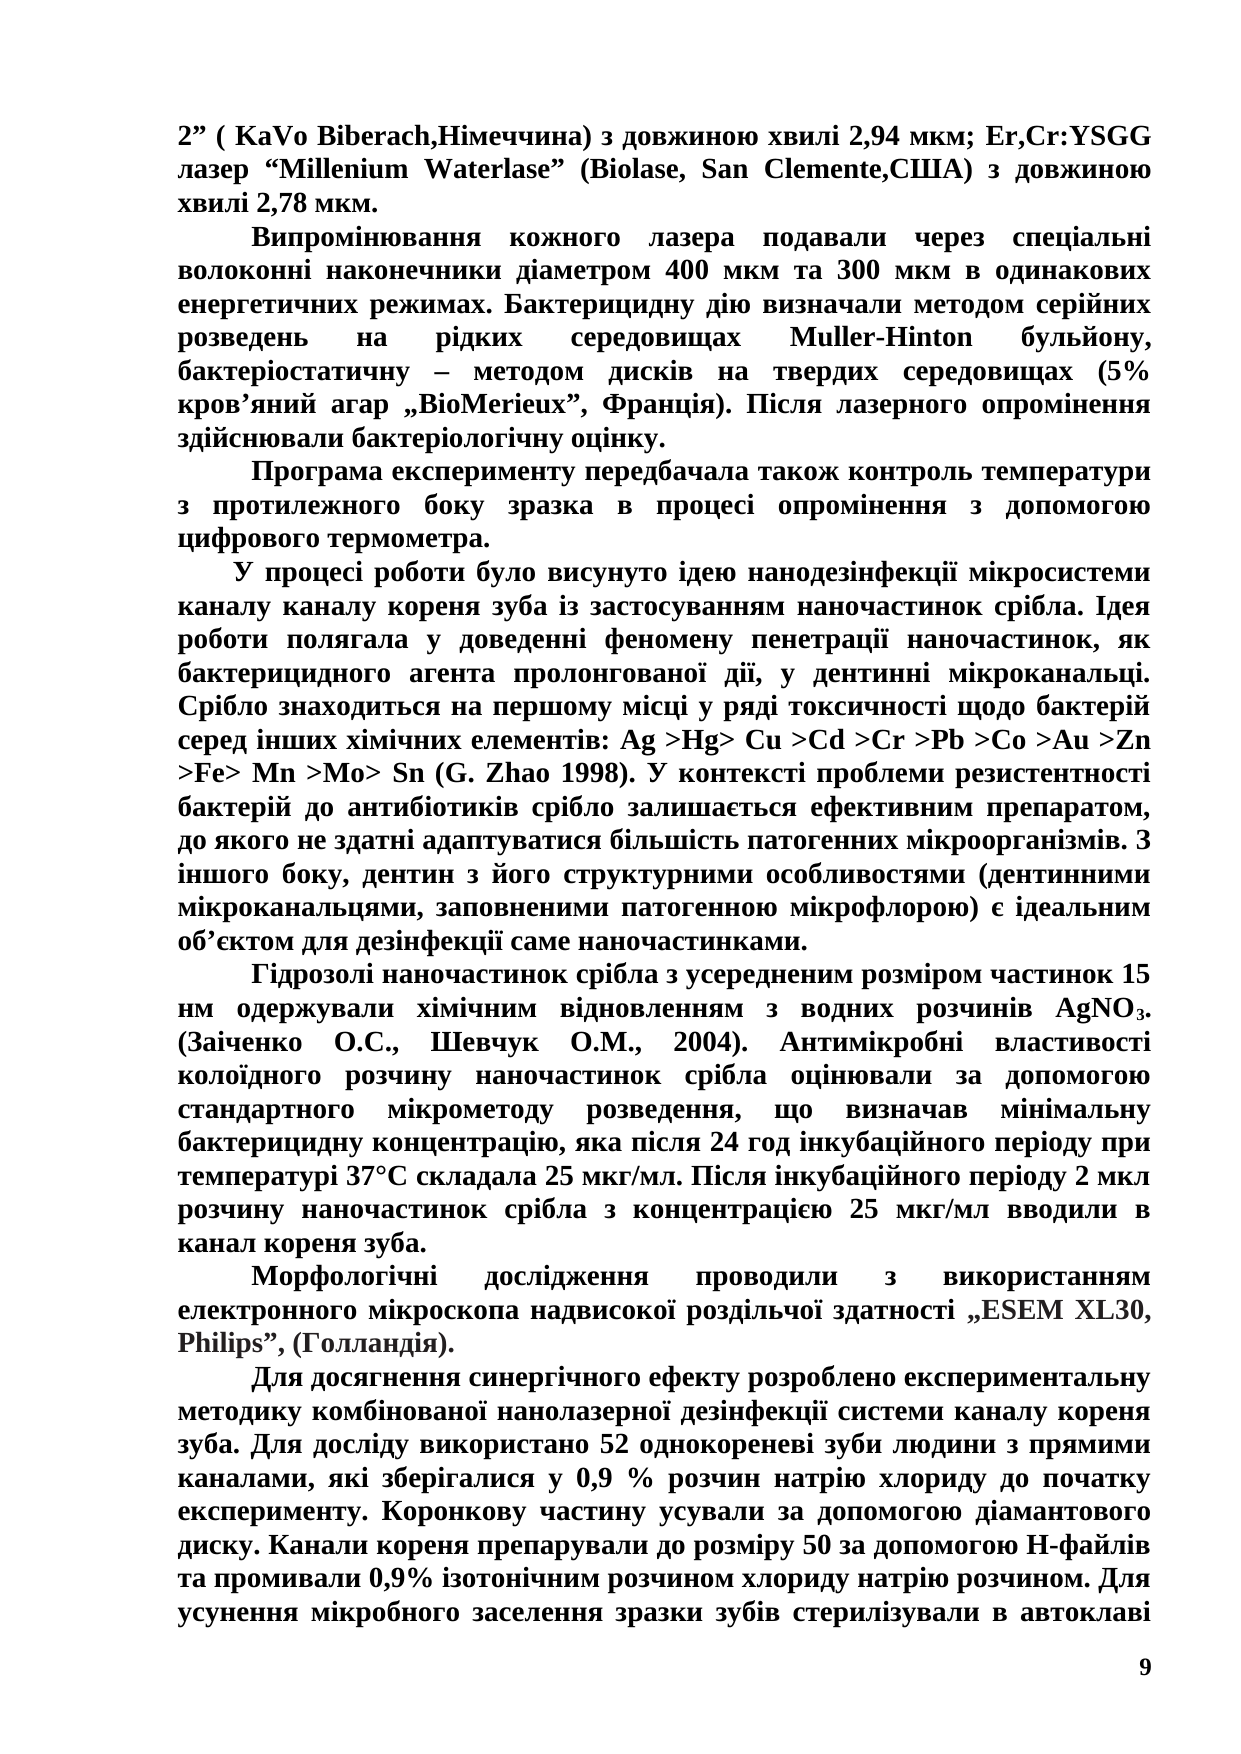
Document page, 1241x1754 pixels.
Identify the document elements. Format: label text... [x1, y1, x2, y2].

text У процесі роботи було висунуто ідею нанодезінфекції мікросистеми каналу каналу кореня зуба із застосуванням наночастинок срібла. Ідея роботи полягала у доведенні феномену пенетрації наночастинок, як бактерицидного агента пролонгованої дії, у дентинні мікроканальці. Срібло знаходиться на першому місці у ряді токсичності щодо бактерій серед інших хімічних елементів: Ag >Hg> Cu >Cd >Cr >Pb >Co >Au >Zn >Fe> Mn >Mo> Sn (G. Zhao 1998). У контексті проблеми резистентності бактерій до антибіотиків срібло залишається ефективним препаратом, до якого не здатні адаптуватися більшість патогенних мікроорганізмів. З іншого боку, дентин з його структурними особливостями (дентинними мікроканальцями, заповненими патогенною мікрофлорою) є ідеальним об’єктом для дезінфекції саме наночастинками. [177, 554, 1152, 957]
text Морфологічні дослідження проводили з використанням електронного мікроскопа надвисокої роздільчої здатності „ESEM XL30, Philips”, (Голландія). [177, 1258, 1152, 1359]
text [177, 1359, 1152, 1627]
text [177, 118, 1152, 219]
text Гідрозолі наночастинок срібла з усередненим розміром частинок 15 нм одержували хімічним відновленням з водних розчинів AgNO3. (Заіченко О.С., Шевчук О.М., 2004). Антимікробні властивості колоїдного розчину наночастинок срібла оцінювали за допомогою стандартного мікрометоду розведення, що визначав мінімальну бактерицидну концентрацію, яка після 24 год інкубаційного періоду при температурі складала 25 мкг/мл. Після інкубаційного періоду 2 мкл розчину наночастинок срібла з концентрацією 25 мкг/мл вводили в канал кореня зуба. [177, 957, 1152, 1258]
text Випромінювання кожного лазера подавали через спеціальні волоконні наконечники діаметром 400 мкм та 300 мкм в одинакових енергетичних режимах. Бактерицидну дію визначали методом серійних розведень на рідких середовищах Muller-Hinton бульйону, бактеріостатичну – методом дисків на твердих середовищах (5% кров’яний агар „BioMerieux”, Франція). Після лазерного опромінення здійснювали бактеріологічну оцінку. [177, 219, 1152, 453]
text Програма експерименту передбачала також контроль температури з протилежного боку зразка в процесі опромінення з допомогою цифрового термометра. [177, 453, 1152, 554]
